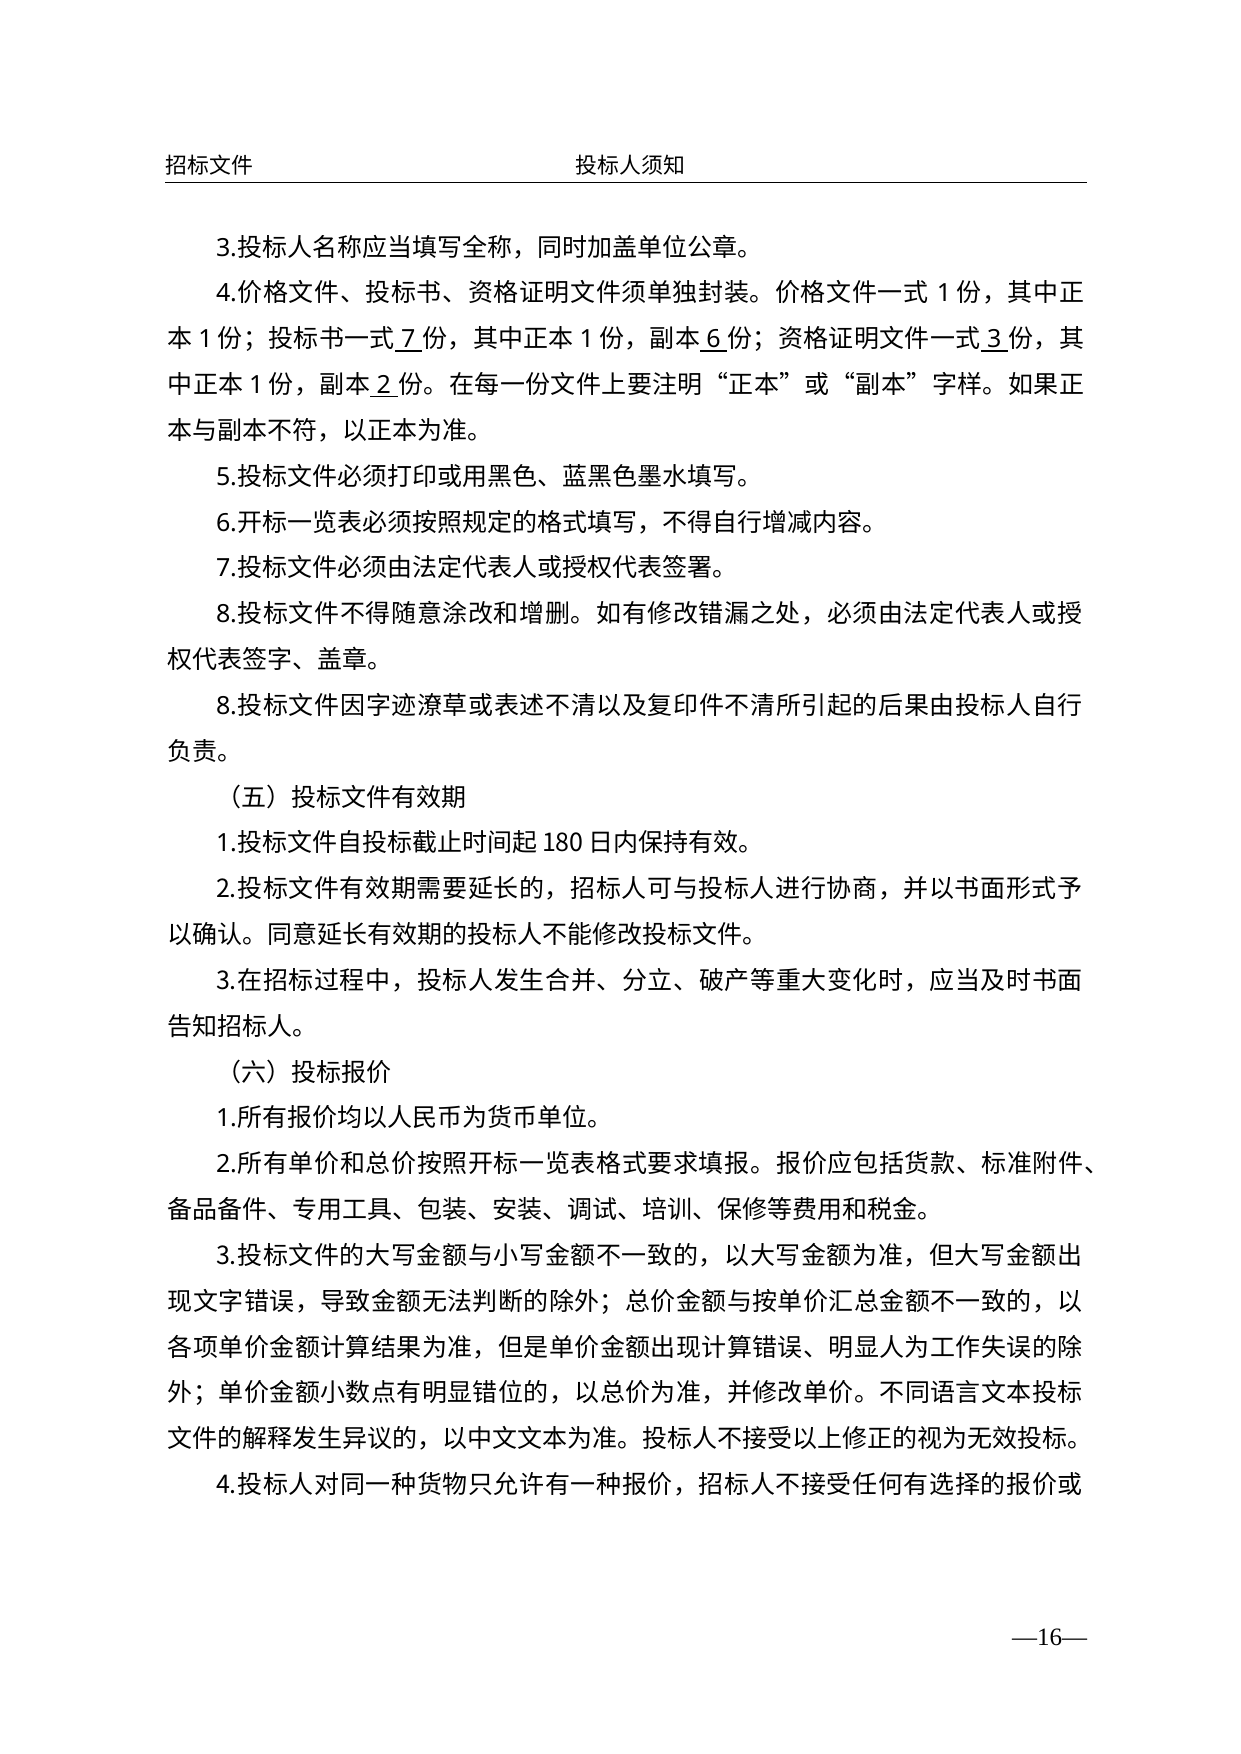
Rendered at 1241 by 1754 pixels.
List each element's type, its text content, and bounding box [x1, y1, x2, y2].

text 6.开标一览表必须按照规定的格式填写，不得自行增减内容。 [168, 494, 1084, 540]
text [168, 1457, 1084, 1503]
text 3.在招标过程中，投标人发生合并、分立、破产等重大变化时，应当及时书面告知招标人。 [168, 953, 1084, 1044]
text （六）投标报价 [168, 1044, 1084, 1090]
text （五）投标文件有效期 [168, 769, 1084, 815]
text 1.所有报价均以人民币为货币单位。 [168, 1090, 1084, 1136]
text 2.所有单价和总价按照开标一览表格式要求填报。报价应包括货款、标准附件、备品备件、专用工具、包装、安装、调试、培训、保修等费用和税金。 [168, 1136, 1084, 1228]
text 8.投标文件因字迹潦草或表述不清以及复印件不清所引起的后果由投标人自行负责。 [168, 678, 1084, 769]
text 1.投标文件自投标截止时间起180日内保持有效。 [168, 815, 1084, 861]
text 2.投标文件有效期需要延长的，招标人可与投标人进行协商，并以书面形式予以确认。同意延长有效期的投标人不能修改投标文件。 [168, 861, 1084, 953]
text 8.投标文件不得随意涂改和增删。如有修改错漏之处，必须由法定代表人或授权代表签字、盖章。 [168, 586, 1084, 678]
text 3.投标文件的大写金额与小写金额不一致的，以大写金额为准，但大写金额出现文字错误，导致金额无法判断的除外；总价金额与按单价汇总金额不一致的，以各项单价金额计算结果为准，但是单价金额出现计算错误、明显人为工作失误的除外；单价金额小数点有明显错位的，以总价为准，并修改单价。不同语言文本投标文件的解释发生异议的，以中文文本为准。投标人不接受以上修正的视为无效投标。 [168, 1228, 1084, 1457]
text 7.投标文件必须由法定代表人或授权代表签署。 [168, 540, 1084, 586]
text 4.价格文件、投标书、资格证明文件须单独封装。价格文件一式1份，其中正本1份；投标书一式 7 份，其中正本1份，副本 6 份；资格证明文件一式 3 份，其中正本1份，副本 2 份。在每一份文件上要注明“正本”或“副本”字样。如果正本与副本不符，以正本为准。 [168, 265, 1084, 448]
text 5.投标文件必须打印或用黑色、蓝黑色墨水填写。 [168, 448, 1084, 494]
text 3.投标人名称应当填写全称，同时加盖单位公章。 [168, 219, 1084, 265]
